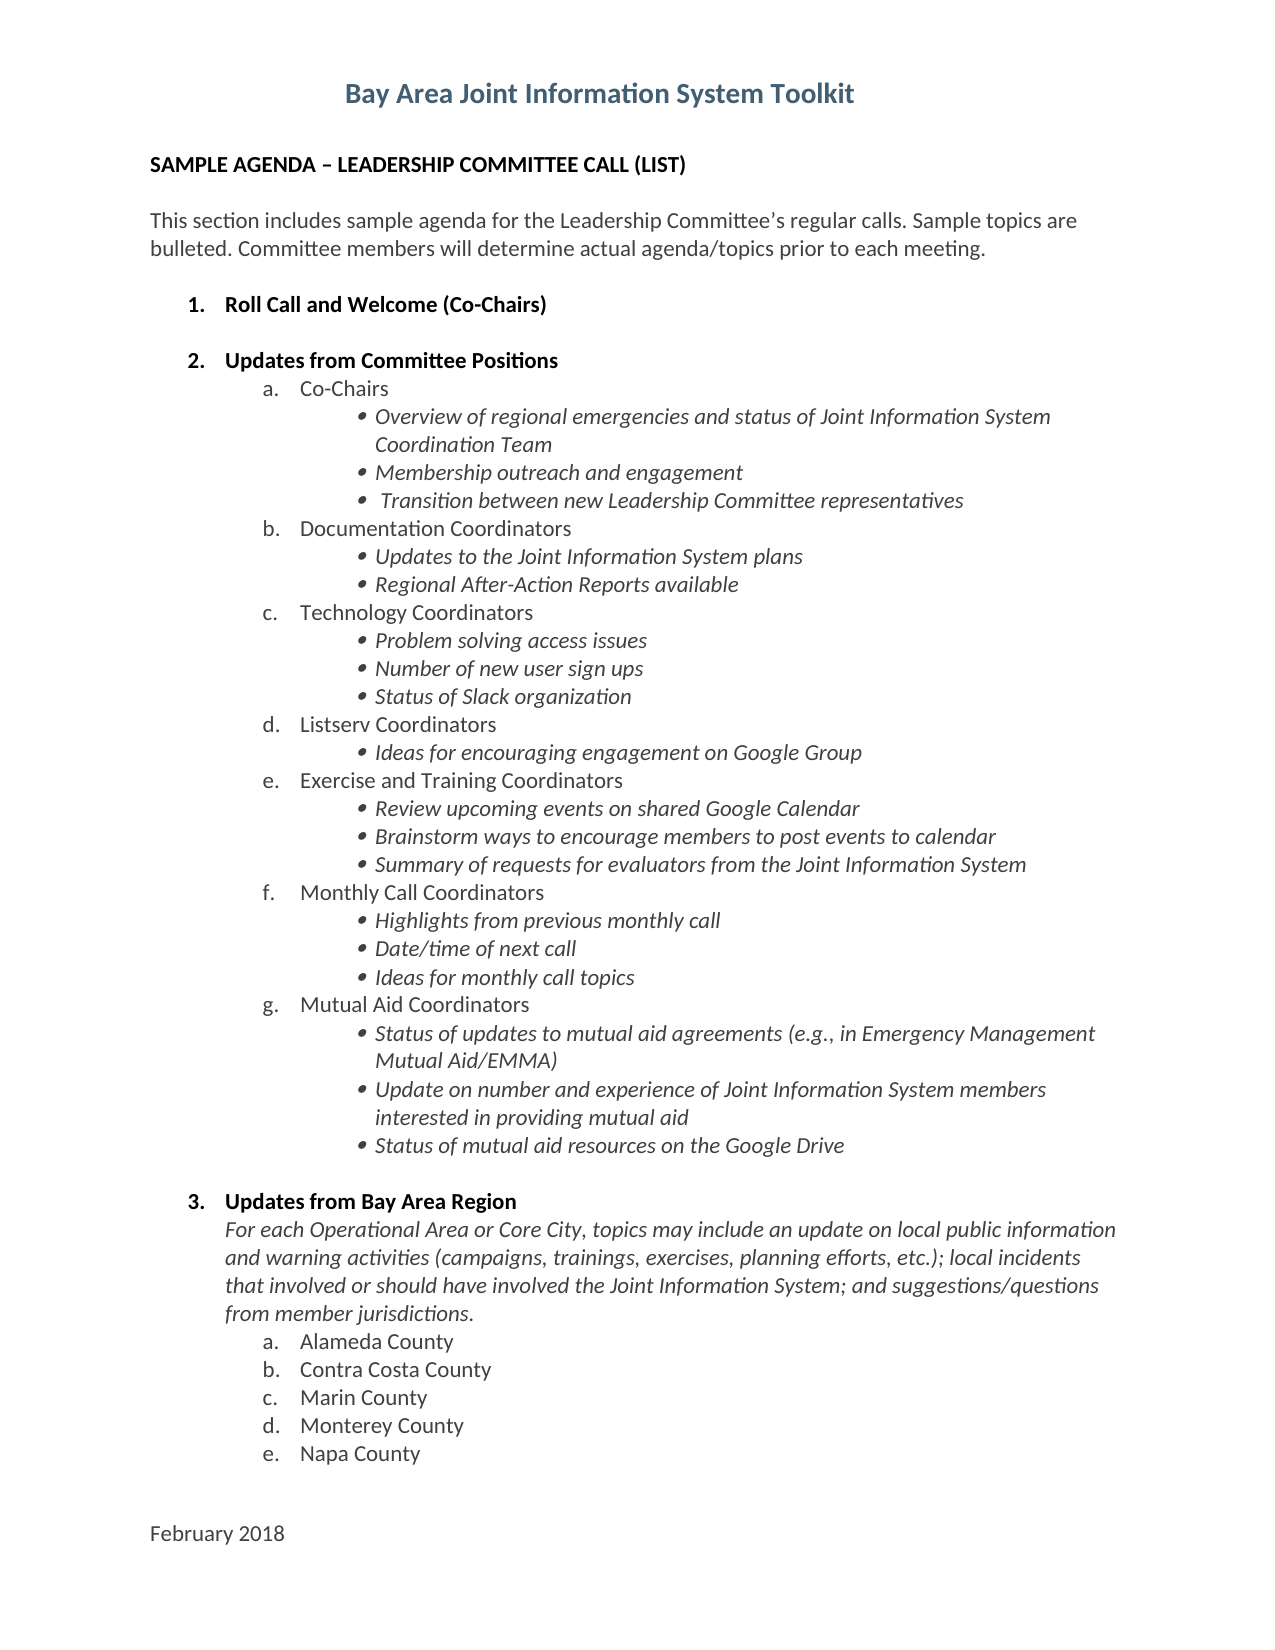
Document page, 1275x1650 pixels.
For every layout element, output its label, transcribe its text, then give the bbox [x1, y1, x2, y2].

list Napa County [262, 1439, 1125, 1467]
list Updates from Committee Positions [187, 346, 1125, 374]
list Mutual Aid Coordinators [262, 991, 1125, 1019]
list Roll Call and Welcome (Co-Chairs) [187, 290, 1125, 318]
list Monthly Call Coordinators [262, 878, 1125, 907]
list Documentation Coordinators [262, 514, 1125, 542]
list Ideas for monthly call topics [356, 963, 1125, 991]
list Sample Agenda – Leadership Committee Call (List) [150, 150, 1050, 178]
list Review upcoming events on shared Google Calendar [356, 794, 1125, 822]
list Problem solving access issues [356, 626, 1125, 654]
list Highlights from previous monthly call [356, 907, 1125, 934]
list Brainstorm ways to encourage members to post events to calendar [356, 822, 1125, 851]
text For each Operational Area or Core City, topics may include an update on local public information and warning activities (campaigns, trainings, exercises, planning efforts, etc.); local incidents that involved or should have involved the Joint Information System; and suggestions/questions from member jurisdictions. [225, 1215, 1125, 1327]
list Overview of regional emergencies and status of Joint Information System Coordination Team [356, 402, 1125, 458]
list Transition between new Leadership Committee representatives [356, 486, 1125, 514]
list Membership outreach and engagement [356, 458, 1125, 486]
list Status of Slack organization [356, 682, 1125, 710]
list Regional After-Action Reports available [356, 570, 1125, 598]
list Monterey County [262, 1411, 1125, 1439]
list Updates to the Joint Information System plans [356, 542, 1125, 570]
list Alameda County [262, 1327, 1125, 1355]
list Ideas for encouraging engagement on Google Group [356, 738, 1125, 766]
list Marin County [262, 1383, 1125, 1411]
list Summary of requests for evaluators from the Joint Information System [356, 851, 1125, 878]
list Co-Chairs [262, 374, 1125, 402]
list Updates from Bay Area Region [187, 1187, 1125, 1215]
list Status of mutual aid resources on the Google Drive [356, 1131, 1125, 1159]
list Status of updates to mutual aid agreements (e.g., in Emergency Management Mutual Aid/EMMA) [356, 1019, 1125, 1075]
list Number of new user sign ups [356, 654, 1125, 682]
list Listserv Coordinators [262, 710, 1125, 738]
list Contra Costa County [262, 1355, 1125, 1383]
text This section includes sample agenda for the Leadership Committee’s regular calls. Sample topics are bulleted. Committee members will determine actual agenda/topics prior to each meeting. [150, 206, 1125, 262]
list Date/time of next call [356, 934, 1125, 963]
list Exercise and Training Coordinators [262, 766, 1125, 794]
list Update on number and experience of Joint Information System members interested in providing mutual aid [356, 1075, 1125, 1131]
list Technology Coordinators [262, 598, 1125, 626]
